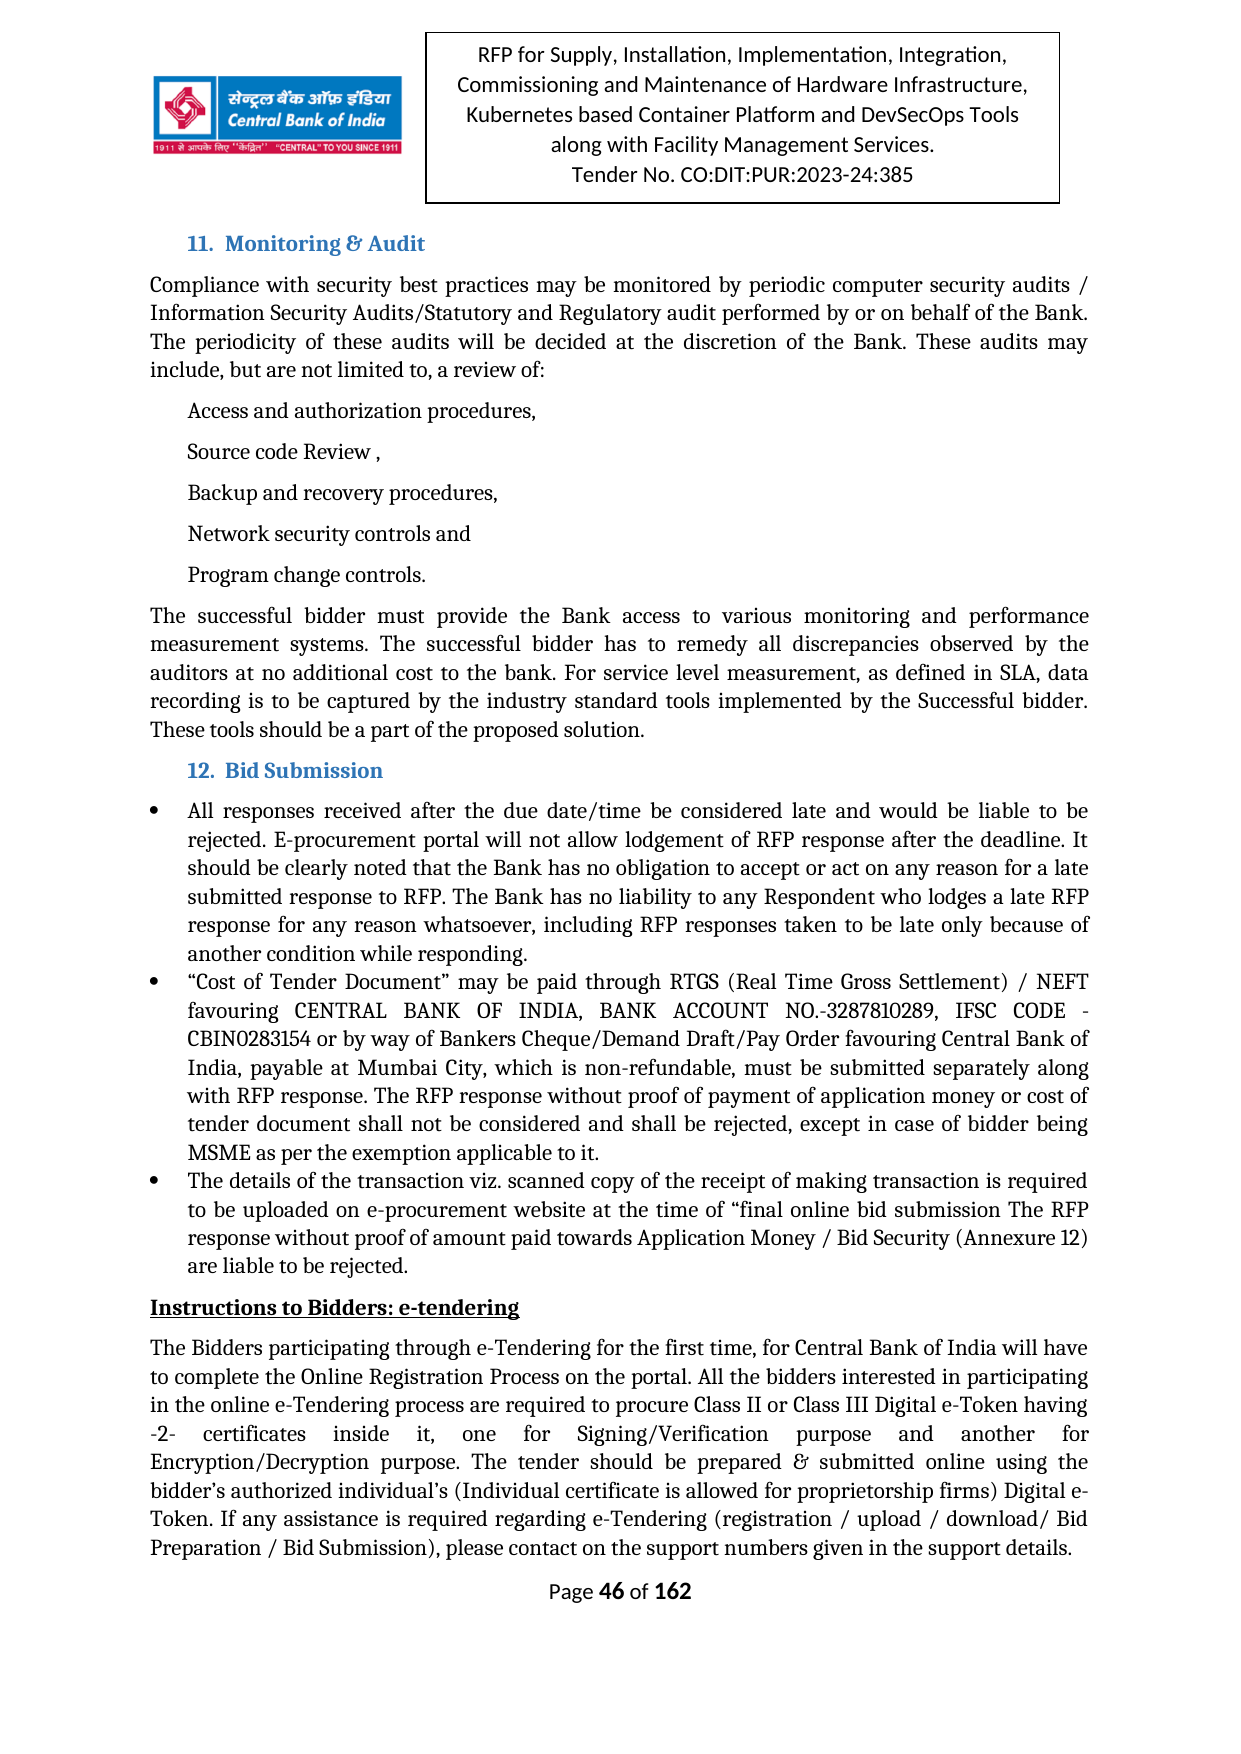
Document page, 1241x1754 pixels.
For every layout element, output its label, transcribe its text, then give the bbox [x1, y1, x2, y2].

subtitle Monitoring & Audit [187, 231, 1090, 257]
list All responses received after the due date/time be considered late and would be liable to be rejected. E-procurement portal will not allow lodgement of RFP response after the deadline. It should be clearly noted that the Bank has no obligation to accept or act on any reason for a late submitted response to RFP. The Bank has no liability to any Respondent who lodges a late RFP response for any reason whatsoever, including RFP responses taken to be late only because of another condition while responding. [150, 798, 1090, 967]
list “Cost of Tender Document” may be paid through RTGS (Real Time Gross Settlement) / NEFT favouring CENTRAL BANK OF INDIA, BANK ACCOUNT NO.-3287810289, IFSC CODE - CBIN0283154 or by way of Bankers Cheque/Demand Draft/Pay Order favouring Central Bank of India, payable at Mumbai City, which is non-refundable, must be submitted separately along with RFP response. The RFP response without proof of payment of application money or cost of tender document shall not be considered and shall be rejected, except in case of bidder being MSME as per the exemption applicable to it. [150, 969, 1090, 1166]
text Network security controls and [150, 521, 1090, 547]
text The Bidders participating through e-Tendering for the first time, for Central Bank of India will have to complete the Online Registration Process on the portal. All the bidders interested in participating in the online e-Tendering process are required to procure Class II or Class III Digital e-Token having -2- certificates inside it, one for Signing/Verification purpose and another for Encryption/Decryption purpose. The tender should be prepared & submitted online using the bidder’s authorized individual’s (Individual certificate is allowed for proprietorship firms) Digital e- Token. If any assistance is required regarding e-Tendering (registration / upload / download/ Bid Preparation / Bid Submission), please contact on the support numbers given in the support details. [150, 1335, 1090, 1561]
text Compliance with security best practices may be monitored by periodic computer security audits / Information Security Audits/Statutory and Regulatory audit performed by or on behalf of the Bank. The periodicity of these audits will be decided at the discretion of the Bank. These audits may include, but are not limited to, a review of: [150, 272, 1090, 383]
text Access and authorization procedures, [150, 398, 1090, 424]
text Backup and recovery procedures, [150, 480, 1090, 506]
subtitle Bid Submission [187, 757, 1090, 784]
list The details of the transaction viz. scanned copy of the receipt of making transaction is required to be uploaded on e-procurement website at the time of “final online bid submission The RFP response without proof of amount paid towards Application Money / Bid Security (Annexure 12) are liable to be rejected. [150, 1168, 1090, 1280]
text Instructions to Bidders: e-tendering [150, 1294, 1090, 1321]
text Program change controls. [150, 562, 1090, 588]
text Source code Review , [150, 439, 1090, 465]
picture [150, 73, 404, 156]
text The successful bidder must provide the Bank access to various monitoring and performance measurement systems. The successful bidder has to remedy all discrepancies observed by the auditors at no additional cost to the bank. For service level measurement, as defined in SLA, data recording is to be captured by the industry standard tools implemented by the Successful bidder. These tools should be a part of the proposed solution. [150, 603, 1090, 743]
